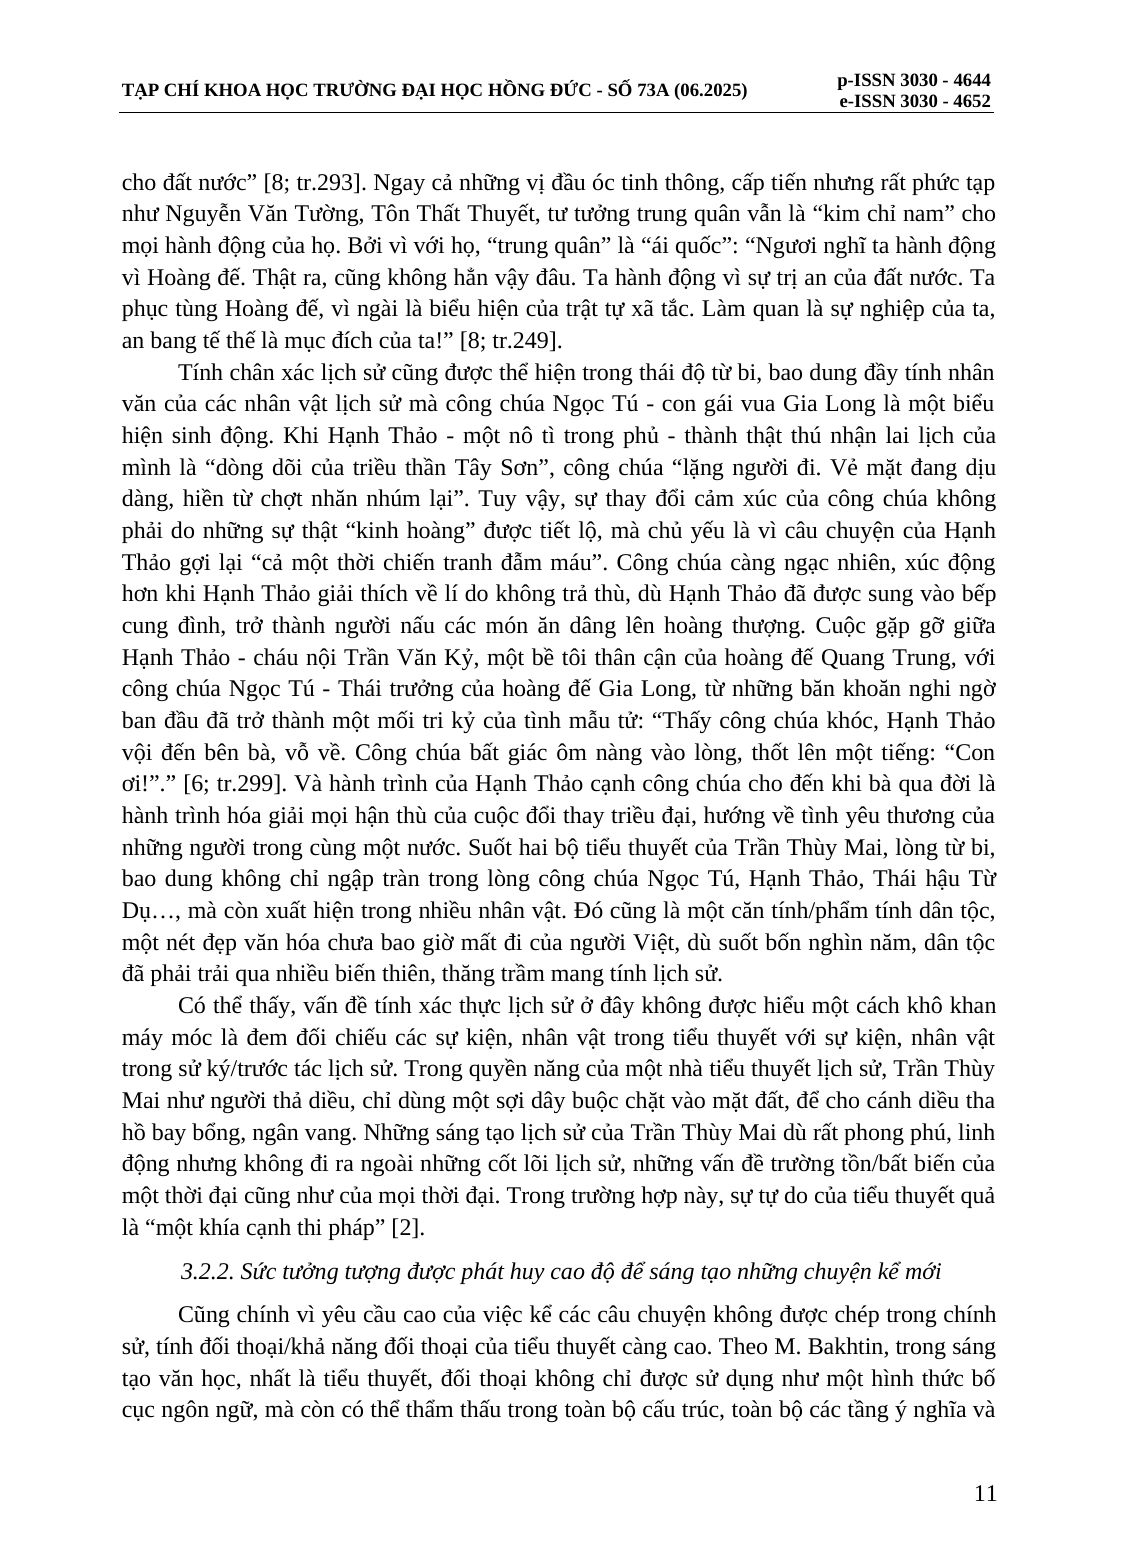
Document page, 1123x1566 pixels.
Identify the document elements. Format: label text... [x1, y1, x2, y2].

text 3.2.2. Sức tưởng tượng được phát huy cao độ để sáng tạo những chuyện kể mới [122, 1257, 998, 1284]
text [122, 168, 998, 354]
text Tính chân xác lịch sử cũng được thể hiện trong thái độ từ bi, bao dung đầy tính nhân văn của các nhân vật lịch sử mà công chúa Ngọc Tú - con gái vua Gia Long là một biểu hiện sinh động. Khi Hạnh Thảo - một nô tì trong phủ - thành thật thú nhận lai lịch của mình là “dòng dõi của triều thần Tây Sơn”, công chúa “lặng người đi. Vẻ mặt đang dịu dàng, hiền từ chợt nhăn nhúm lại”. Tuy vậy, sự thay đổi cảm xúc của công chúa không phải do những sự thật “kinh hoàng” được tiết lộ, mà chủ yếu là vì câu chuyện của Hạnh Thảo gợi lại “cả một thời chiến tranh đẫm máu”. Công chúa càng ngạc nhiên, xúc động hơn khi Hạnh Thảo giải thích về lí do không trả thù, dù Hạnh Thảo đã được sung vào bếp cung đình, trở thành người nấu các món ăn dâng lên hoàng thượng. Cuộc gặp gỡ giữa Hạnh Thảo - cháu nội Trần Văn Kỷ, một bề tôi thân cận của hoàng đế Quang Trung, với công chúa Ngọc Tú - Thái trưởng của hoàng đế Gia Long, từ những băn khoăn nghi ngờ ban đầu đã trở thành một mối tri kỷ của tình mẫu tử: “Thấy công chúa khóc, Hạnh Thảo vội đến bên bà, vỗ về. Công chúa bất giác ôm nàng vào lòng, thốt lên một tiếng: “Con ơi!”.” [6; tr.299]. Và hành trình của Hạnh Thảo cạnh công chúa cho đến khi bà qua đời là hành trình hóa giải mọi hận thù của cuộc đổi thay triều đại, hướng về tình yêu thương của những người trong cùng một nước. Suốt hai bộ tiểu thuyết của Trần Thùy Mai, lòng từ bi, bao dung không chỉ ngập tràn trong lòng công chúa Ngọc Tú, Hạnh Thảo, Thái hậu Từ Dụ…, mà còn xuất hiện trong nhiều nhân vật. Đó cũng là một căn tính/phẩm tính dân tộc, một nét đẹp văn hóa chưa bao giờ mất đi của người Việt, dù suốt bốn nghìn năm, dân tộc đã phải trải qua nhiều biến thiên, thăng trầm mang tính lịch sử. [122, 358, 998, 987]
text Có thể thấy, vấn đề tính xác thực lịch sử ở đây không được hiểu một cách khô khan máy móc là đem đối chiếu các sự kiện, nhân vật trong tiểu thuyết với sự kiện, nhân vật trong sử ký/trước tác lịch sử. Trong quyền năng của một nhà tiểu thuyết lịch sử, Trần Thùy Mai như người thả diều, chỉ dùng một sợi dây buộc chặt vào mặt đất, để cho cánh diều tha hồ bay bổng, ngân vang. Những sáng tạo lịch sử của Trần Thùy Mai dù rất phong phú, linh động nhưng không đi ra ngoài những cốt lõi lịch sử, những vấn đề trường tồn/bất biến của một thời đại cũng như của mọi thời đại. Trong trường hợp này, sự tự do của tiểu thuyết quả là “một khía cạnh thi pháp” [2]. [122, 991, 998, 1240]
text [122, 1300, 998, 1423]
